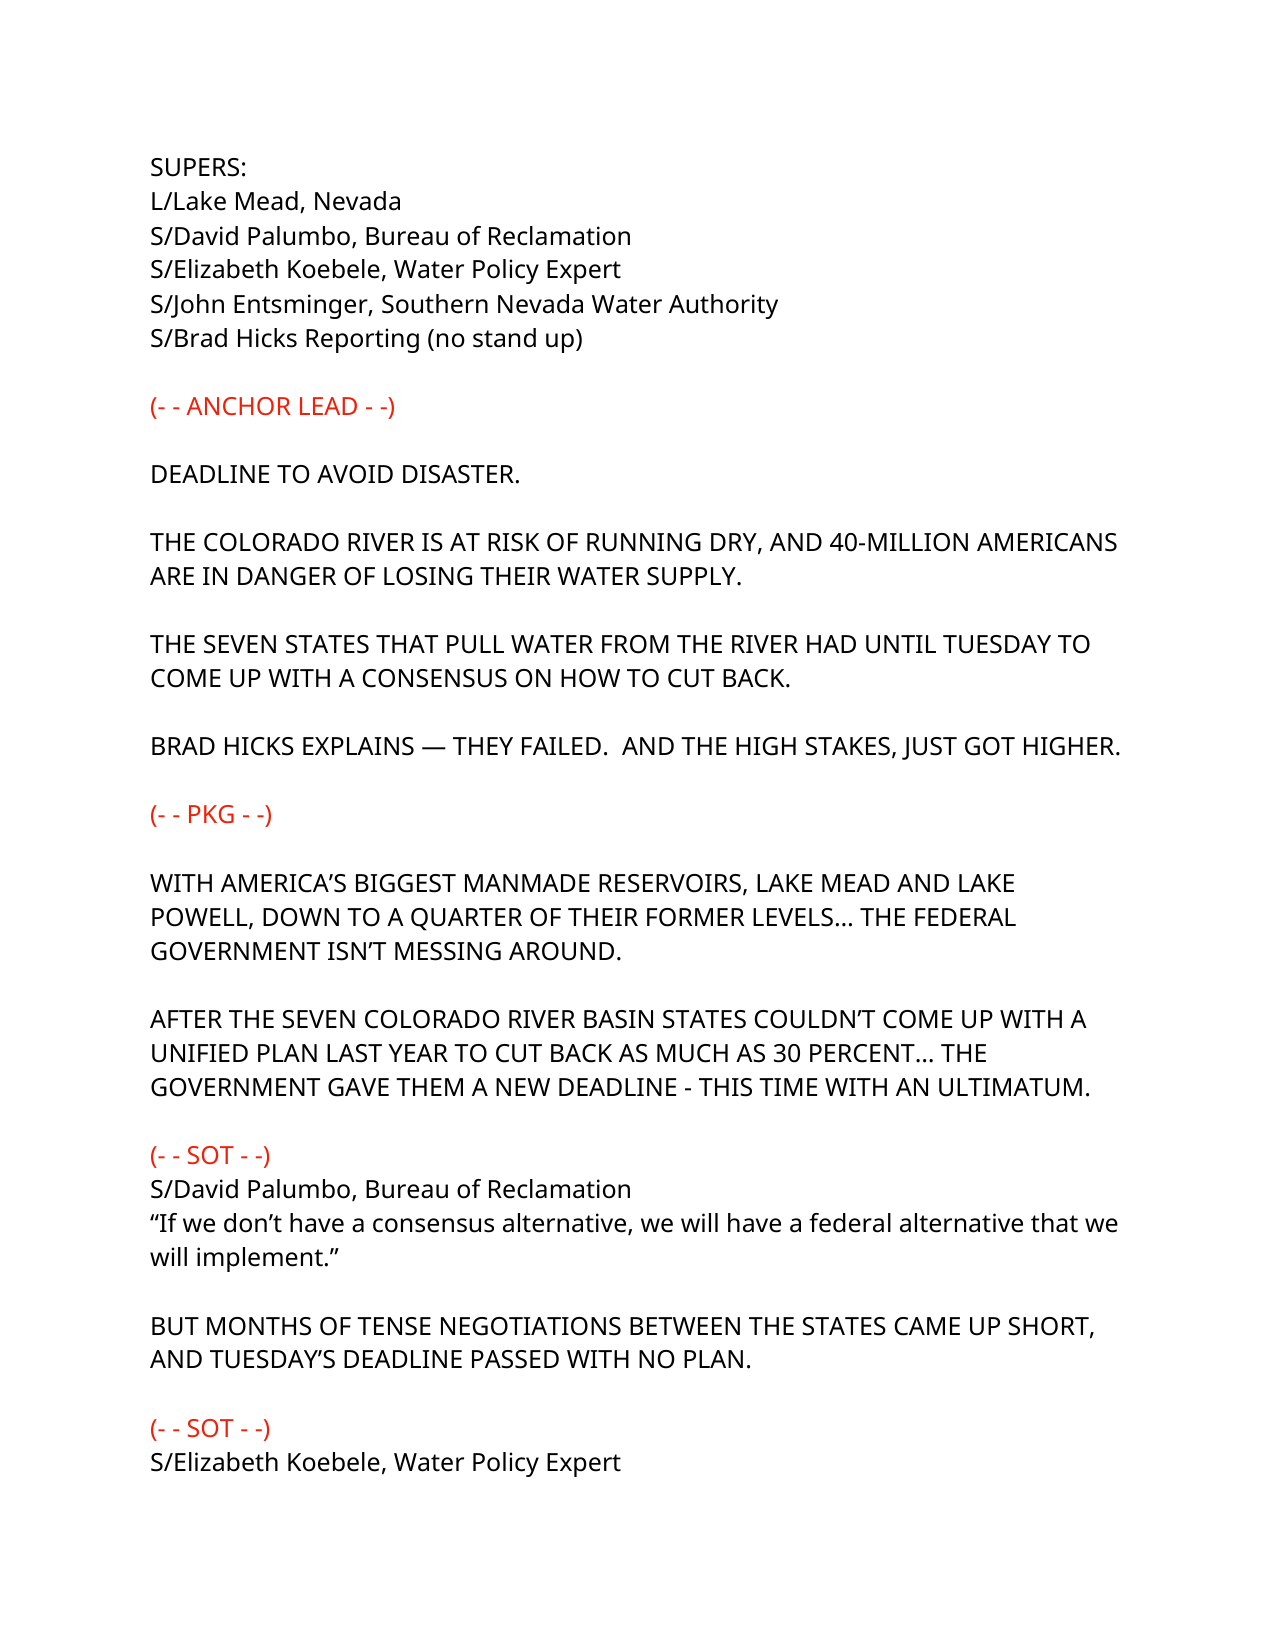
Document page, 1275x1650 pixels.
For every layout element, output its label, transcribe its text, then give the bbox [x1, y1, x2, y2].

text S/Elizabeth Koebele, Water Policy Expert [150, 1444, 1125, 1478]
text S/David Palumbo, Bureau of Reclamation [150, 218, 1125, 252]
text THE SEVEN STATES THAT PULL WATER FROM THE RIVER HAD UNTIL TUESDAY TO COME UP WITH A CONSENSUS ON HOW TO CUT BACK. [150, 627, 1125, 695]
text THE COLORADO RIVER IS AT RISK OF RUNNING DRY, AND 40-MILLION AMERICANS ARE IN DANGER OF LOSING THEIR WATER SUPPLY. [150, 525, 1125, 593]
text BRAD HICKS EXPLAINS — THEY FAILED. AND THE HIGH STAKES, JUST GOT HIGHER. [150, 729, 1125, 763]
text WITH AMERICA’S BIGGEST MANMADE RESERVOIRS, LAKE MEAD AND LAKE POWELL, DOWN TO A QUARTER OF THEIR FORMER LEVELS… THE FEDERAL GOVERNMENT ISN’T MESSING AROUND. [150, 865, 1125, 967]
text S/Brad Hicks Reporting (no stand up) [150, 320, 1125, 354]
text (- - SOT - -) [150, 1138, 1125, 1172]
text S/Elizabeth Koebele, Water Policy Expert [150, 252, 1125, 286]
text S/John Entsminger, Southern Nevada Water Authority [150, 286, 1125, 320]
text AFTER THE SEVEN COLORADO RIVER BASIN STATES COULDN’T COME UP WITH A UNIFIED PLAN LAST YEAR TO CUT BACK AS MUCH AS 30 PERCENT… THE GOVERNMENT GAVE THEM A NEW DEADLINE - THIS TIME WITH AN ULTIMATUM. [150, 1002, 1125, 1104]
text (- - ANCHOR LEAD - -) [150, 388, 1125, 422]
text BUT MONTHS OF TENSE NEGOTIATIONS BETWEEN THE STATES CAME UP SHORT, AND TUESDAY’S DEADLINE PASSED WITH NO PLAN. [150, 1308, 1125, 1376]
text SUPERS: [150, 150, 1125, 184]
text DEADLINE TO AVOID DISASTER. [150, 457, 1125, 491]
text “If we don’t have a consensus alternative, we will have a federal alternative that we will implement.” [150, 1206, 1125, 1274]
text L/Lake Mead, Nevada [150, 184, 1125, 218]
text (- - PKG - -) [150, 797, 1125, 831]
text (- - SOT - -) [150, 1410, 1125, 1444]
text S/David Palumbo, Bureau of Reclamation [150, 1172, 1125, 1206]
